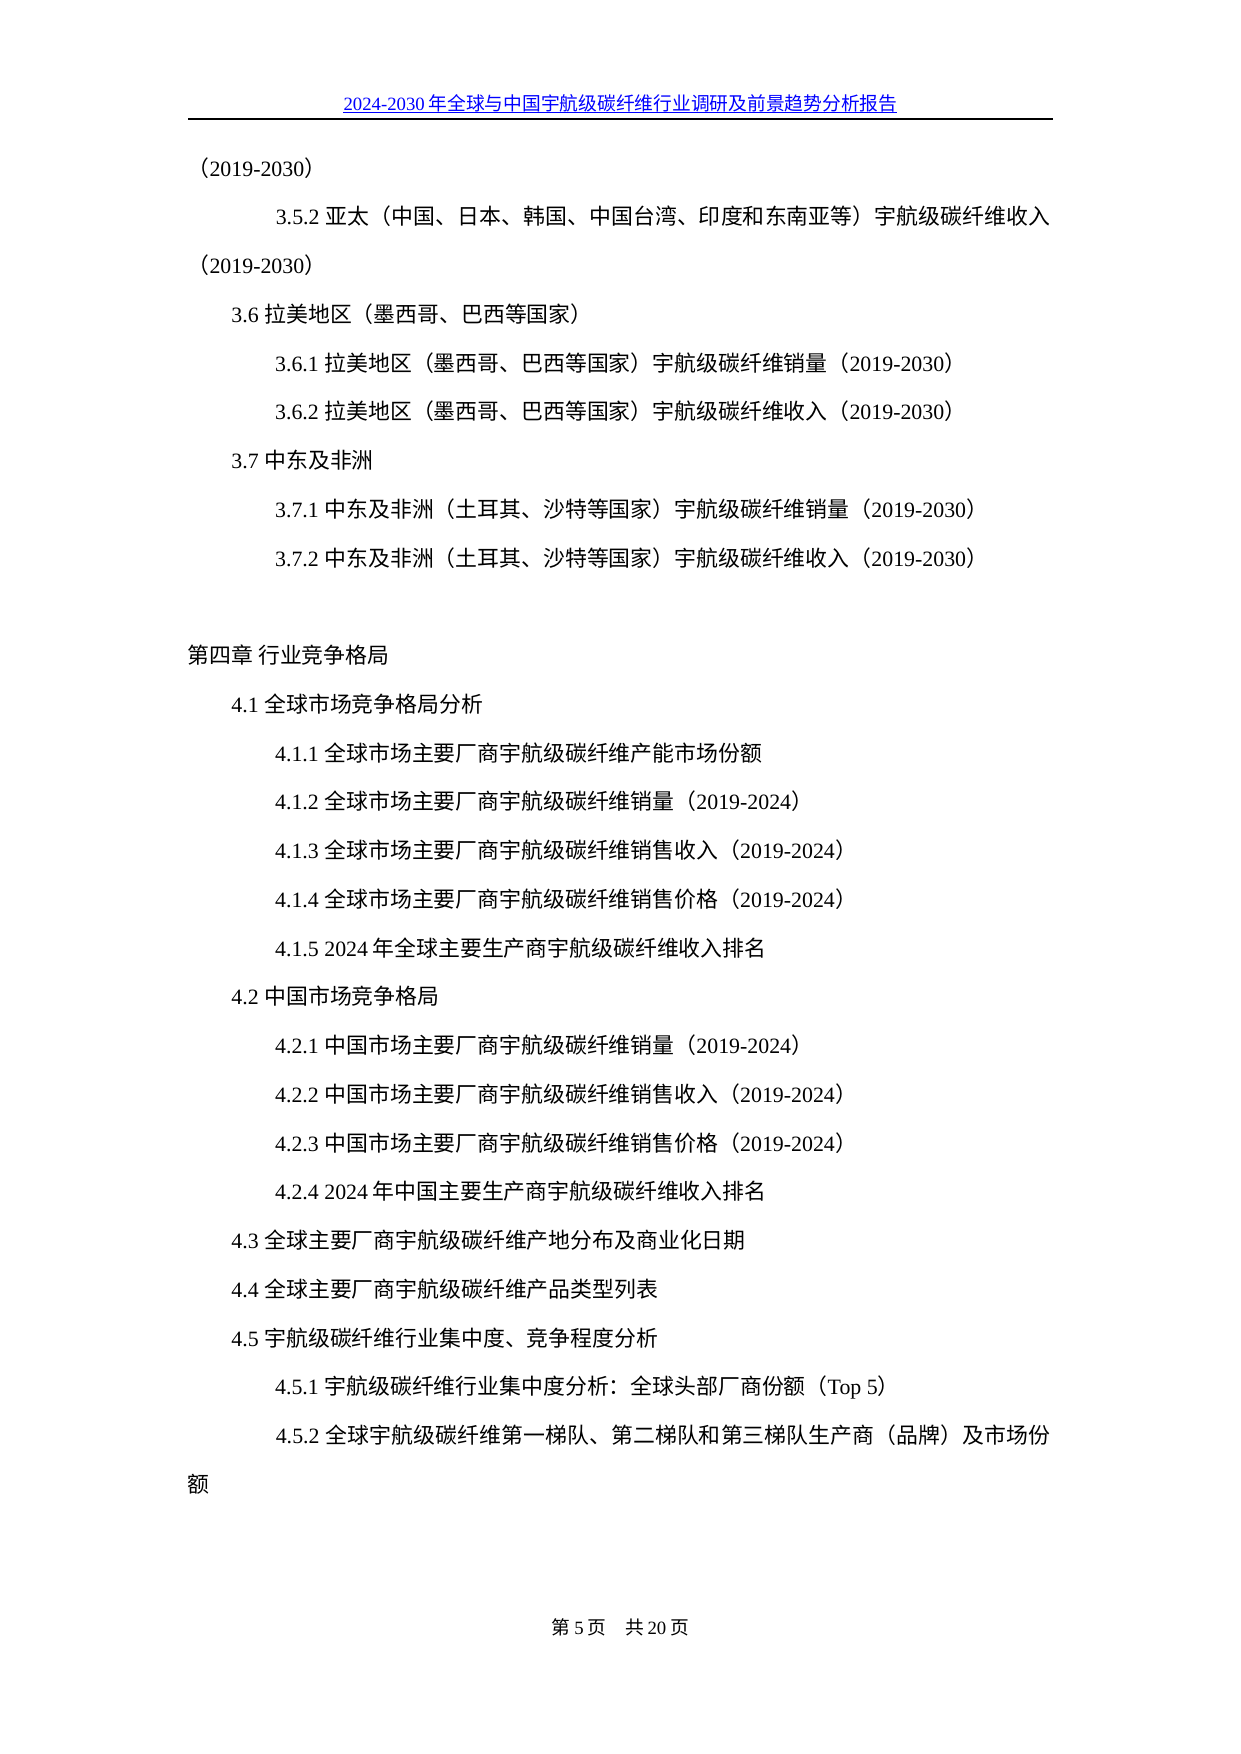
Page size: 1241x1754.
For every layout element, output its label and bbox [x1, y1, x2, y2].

text [187, 150, 1053, 1499]
